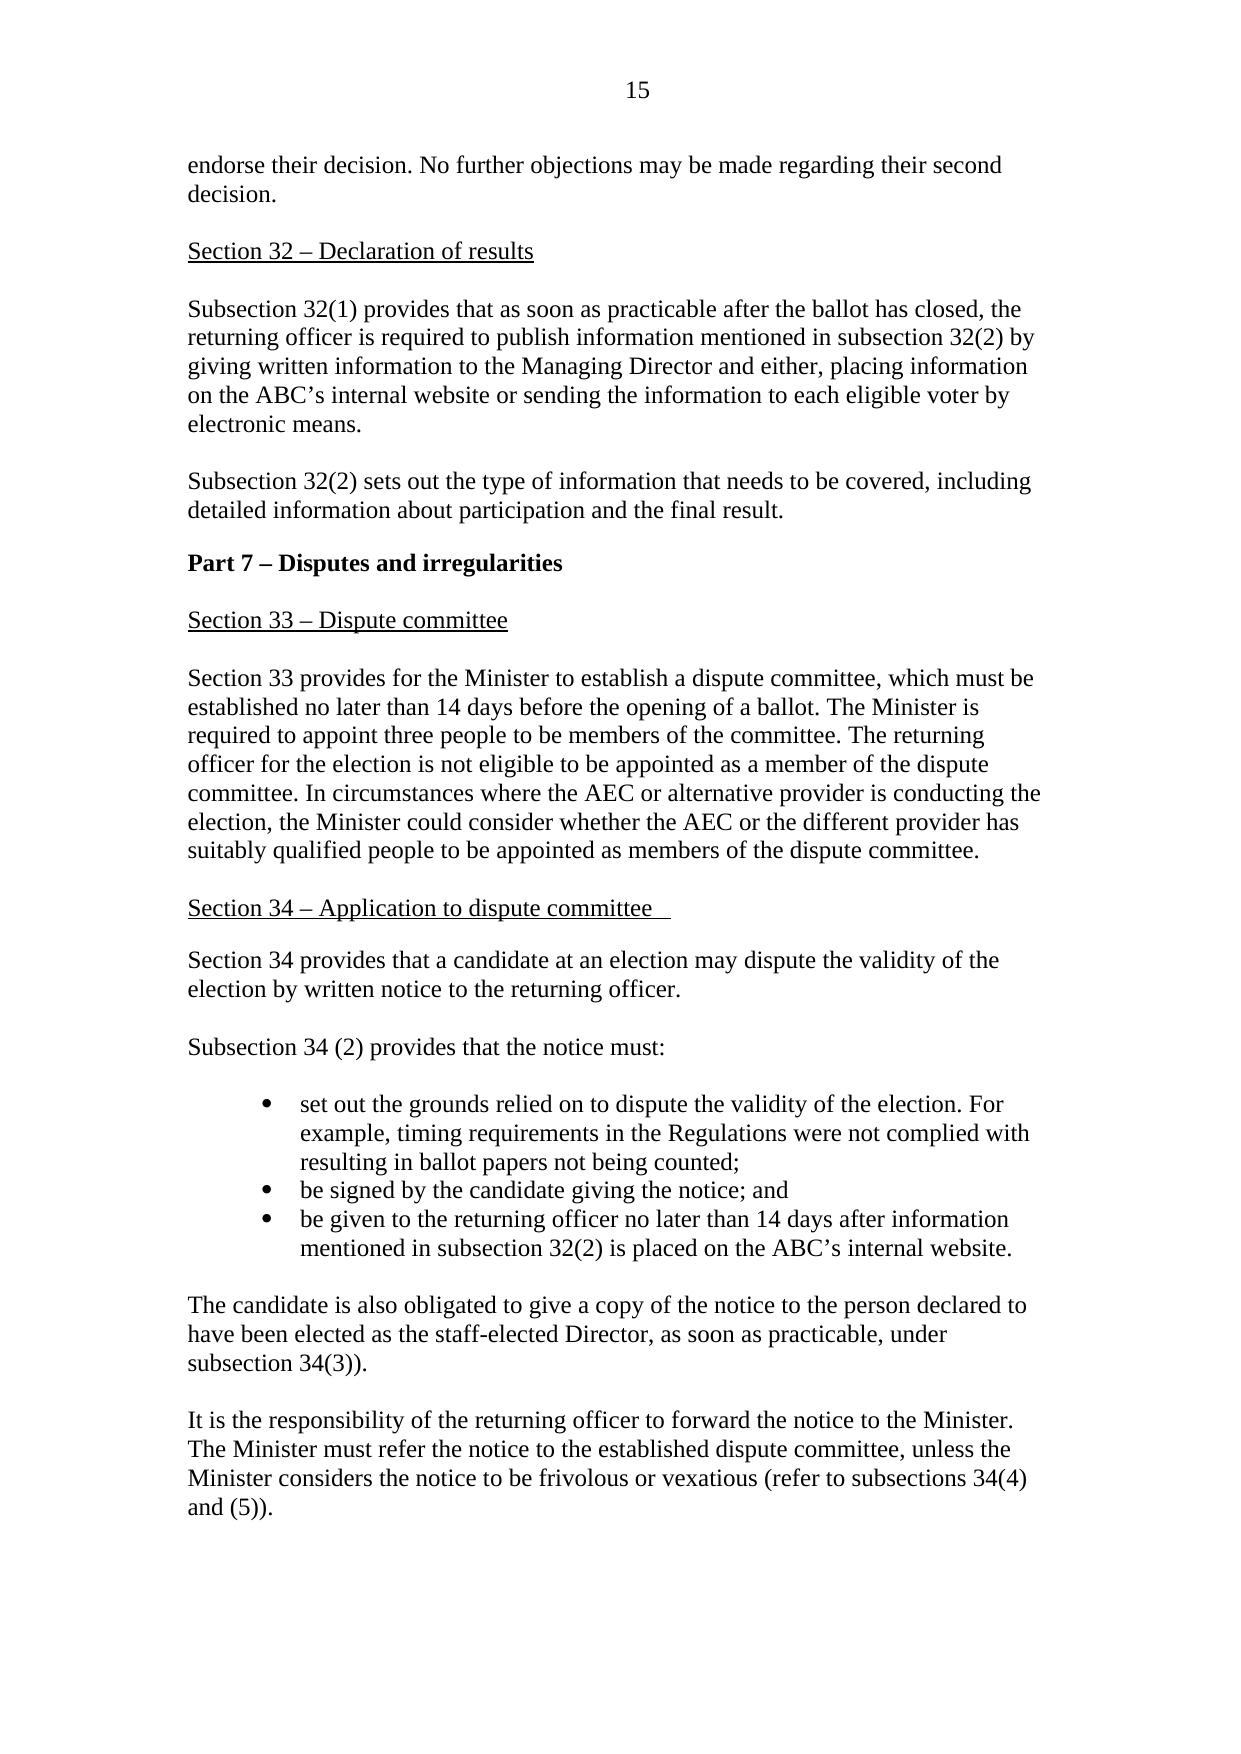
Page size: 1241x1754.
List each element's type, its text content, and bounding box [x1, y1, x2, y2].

list be signed by the candidate giving the notice; and [262, 1176, 1043, 1204]
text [187, 150, 1043, 207]
text The candidate is also obligated to give a copy of the notice to the person declared to have been elected as the staff-elected Director, as soon as practicable, under subsection 34(3)). [187, 1291, 1043, 1377]
text Section 34 provides that a candidate at an election may dispute the validity of the election by written notice to the returning officer. [187, 946, 1043, 1003]
text Subsection 34 (2) provides that the notice must: [187, 1032, 1043, 1061]
text Section 33 – Dispute committee [187, 605, 1043, 634]
text It is the responsibility of the returning officer to forward the notice to the Minister. The Minister must refer the notice to the established dispute committee, unless the Minister considers the notice to be frivolous or vexatious (refer to subsections 34(4) and (5)). [187, 1406, 1043, 1521]
list be given to the returning officer no later than 14 days after information mentioned in subsection 32(2) is placed on the ABC’s internal website. [262, 1204, 1043, 1262]
text Section 34 – Application to dispute committee [187, 893, 1043, 922]
text Part 7 – Disputes and irregularities [187, 548, 1043, 577]
text Subsection 32(1) provides that as soon as practicable after the ballot has closed, the returning officer is required to publish information mentioned in subsection 32(2) by giving written information to the Managing Director and either, placing information on the ABC’s internal website or sending the information to each eligible voter by electronic means. [187, 294, 1043, 437]
text Section 33 provides for the Minister to establish a dispute committee, which must be established no later than 14 days before the opening of a ballot. The Minister is required to appoint three people to be members of the committee. The returning officer for the election is not eligible to be appointed as a member of the dispute committee. In circumstances where the AEC or alternative provider is conducting the election, the Minister could consider whether the AEC or the different provider has suitably qualified people to be appointed as members of the dispute committee. [187, 663, 1043, 864]
text Section 32 – Declaration of results [187, 236, 1043, 265]
text Subsection 32(2) sets out the type of information that needs to be covered, including detailed information about participation and the final result. [187, 466, 1043, 524]
list set out the grounds relied on to dispute the validity of the election. For example, timing requirements in the Regulations were not complied with resulting in ballot papers not being counted; [262, 1089, 1043, 1176]
